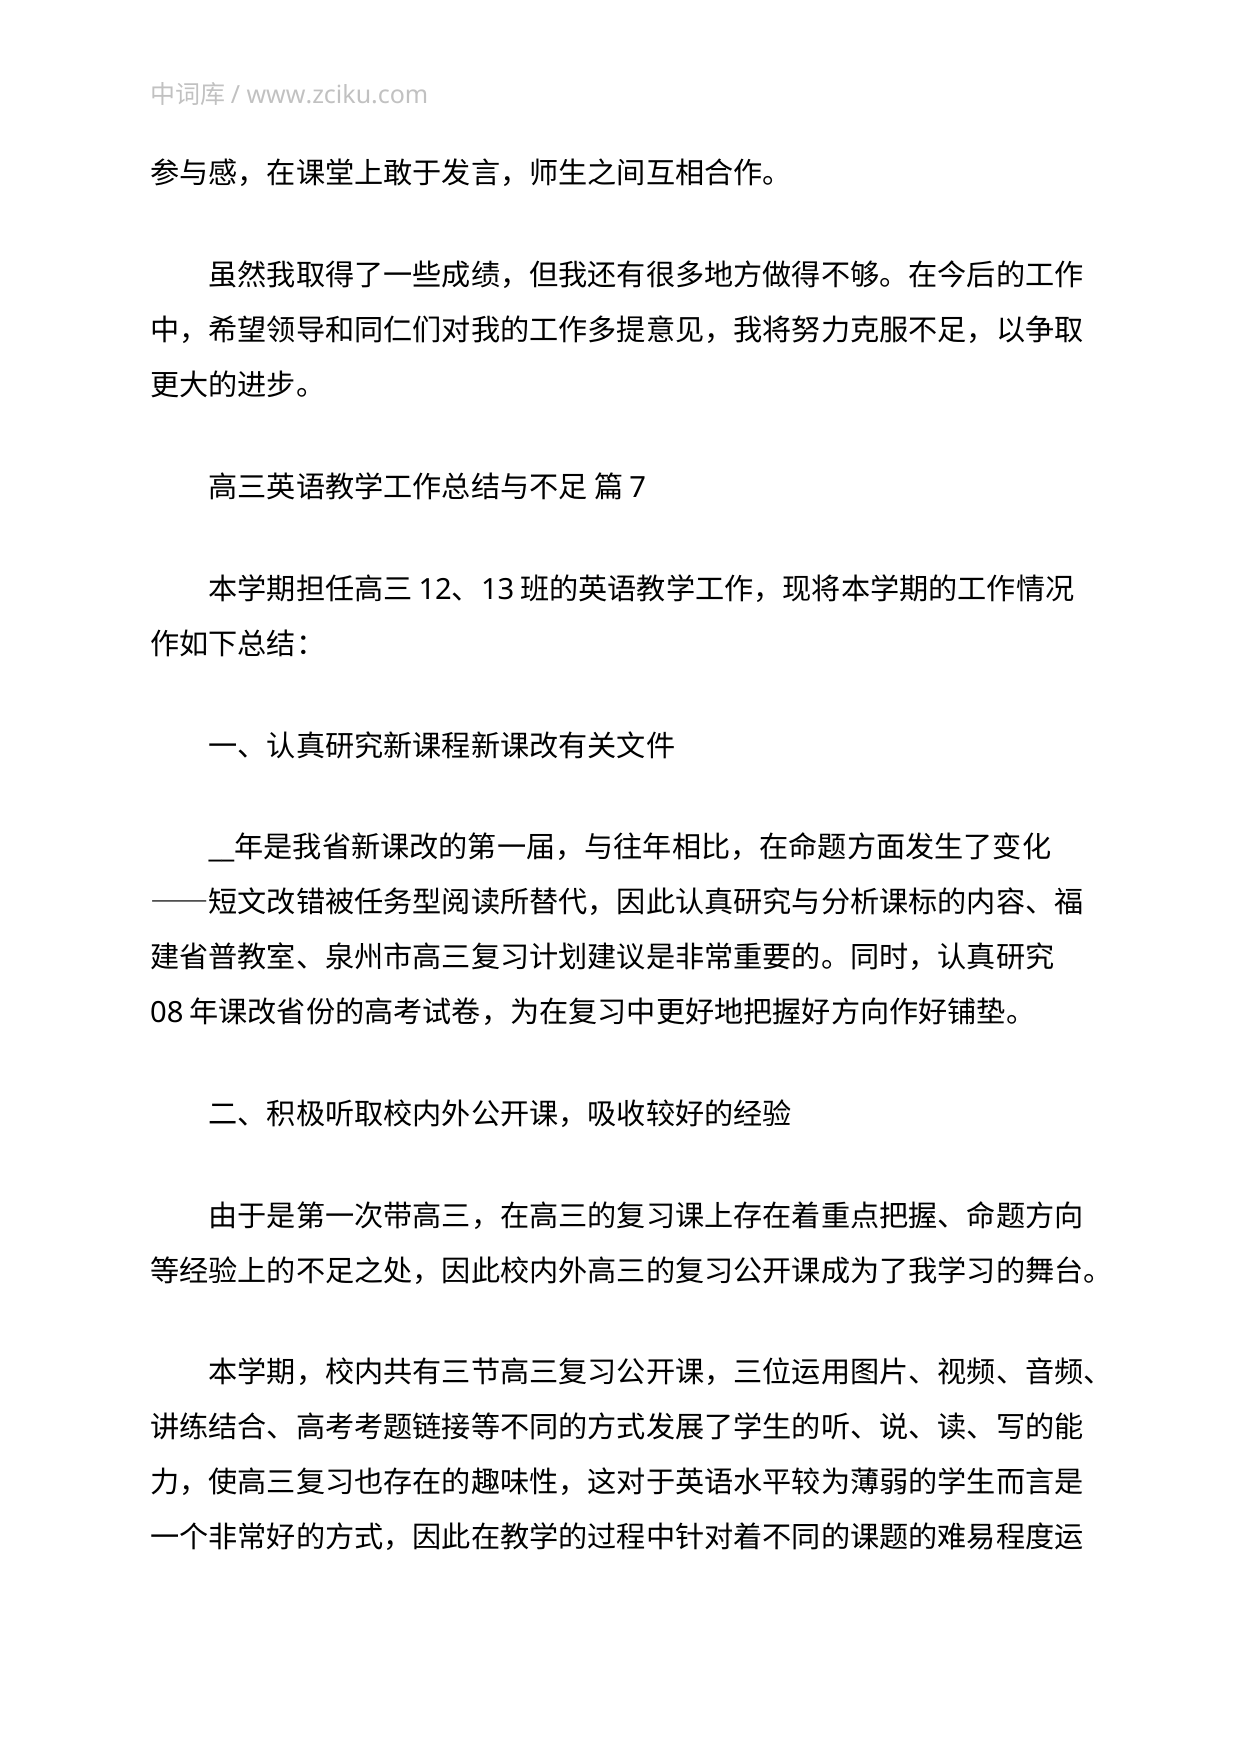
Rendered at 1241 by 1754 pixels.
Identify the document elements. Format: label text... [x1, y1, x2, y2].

text 本学期担任高三12、13班的英语教学工作，现将本学期的工作情况作如下总结： [150, 565, 1090, 663]
text 由于是第一次带高三，在高三的复习课上存在着重点把握、命题方向等经验上的不足之处，因此校内外高三的复习公开课成为了我学习的舞台。 [150, 1192, 1090, 1289]
text __年是我省新课改的第一届，与往年相比，在命题方面发生了变化——短文改错被任务型阅读所替代，因此认真研究与分析课标的内容、福建省普教室、泉州市高三复习计划建议是非常重要的。同时，认真研究08年课改省份的高考试卷，为在复习中更好地把握好方向作好铺垫。 [150, 824, 1090, 1031]
text 二、积极听取校内外公开课，吸收较好的经验 [150, 1091, 1090, 1133]
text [150, 150, 1090, 192]
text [150, 1349, 1090, 1556]
text 虽然我取得了一些成绩，但我还有很多地方做得不够。在今后的工作中，希望领导和同仁们对我的工作多提意见，我将努力克服不足，以争取更大的进步。 [150, 252, 1090, 404]
text 高三英语教学工作总结与不足 篇7 [150, 463, 1090, 506]
text 一、认真研究新课程新课改有关文件 [150, 722, 1090, 764]
